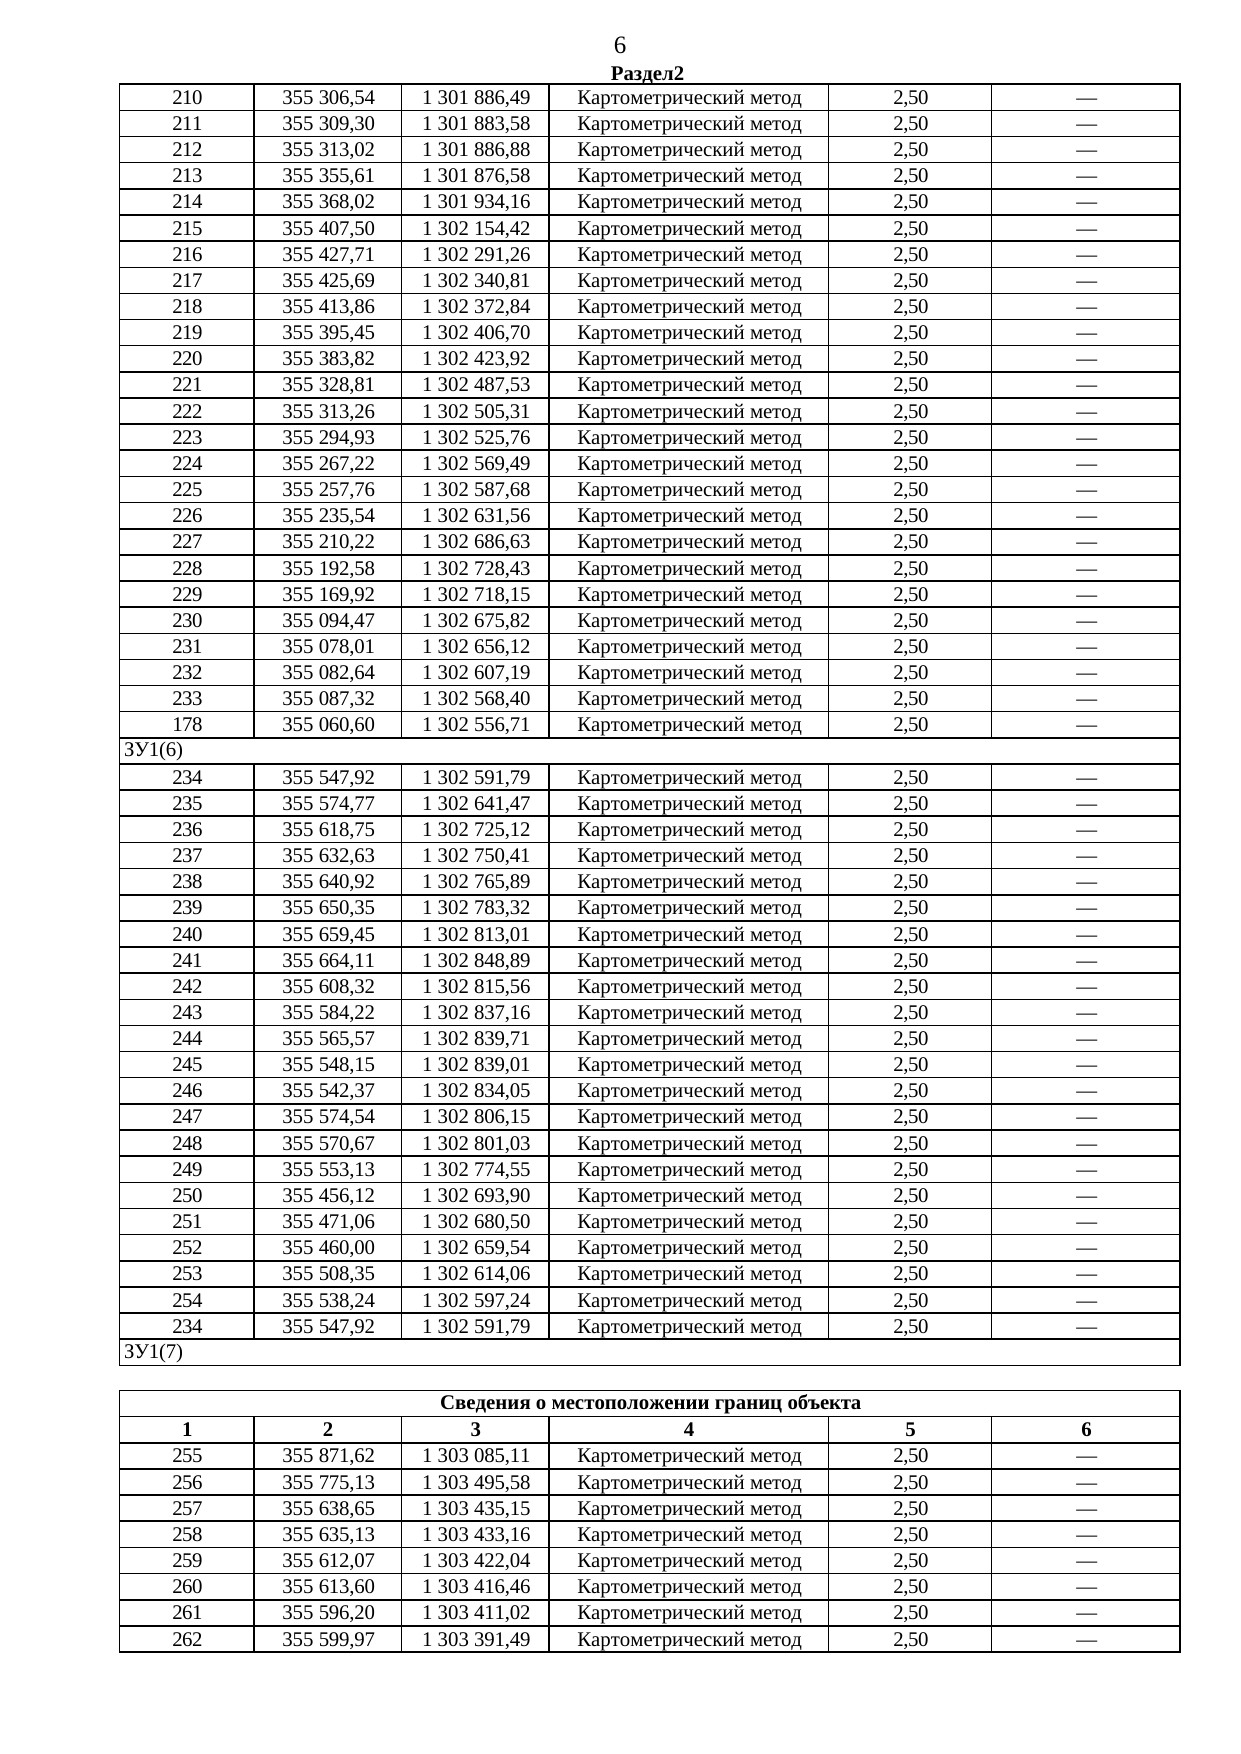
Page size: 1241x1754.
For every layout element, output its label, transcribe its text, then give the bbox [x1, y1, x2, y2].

table_cell 1 302 774,55 [402, 1157, 548, 1181]
table_cell 2,50 [829, 1209, 991, 1234]
table_cell — [992, 896, 1179, 920]
table_cell 355 407,50 [255, 216, 401, 240]
table_cell 355 508,35 [255, 1262, 401, 1286]
table_cell 2,50 [829, 373, 991, 397]
table_cell — [992, 765, 1179, 789]
table_cell 230 [120, 608, 253, 632]
table_cell — [992, 1548, 1179, 1573]
table_cell 355 294,93 [255, 425, 401, 449]
table_cell 2,50 [829, 1288, 991, 1312]
table_cell 234 [120, 1314, 253, 1338]
table_cell 1 302 839,71 [402, 1026, 548, 1051]
table_cell 1 302 641,47 [402, 791, 548, 815]
table_cell 1 301 876,58 [402, 163, 548, 188]
table_cell 2,50 [829, 530, 991, 554]
table_cell Картометрический метод [550, 922, 828, 946]
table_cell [550, 111, 828, 136]
table_cell — [992, 530, 1179, 554]
table_cell 226 [120, 503, 253, 528]
table_cell — [992, 242, 1179, 266]
table_cell Картометрический метод [550, 190, 828, 214]
table_cell 2,50 [829, 948, 991, 972]
table_cell 240 [120, 922, 253, 946]
table_cell 355 596,20 [255, 1601, 401, 1625]
table_cell 355 775,13 [255, 1470, 401, 1494]
table_cell 2,50 [829, 503, 991, 528]
table_cell 355 618,75 [255, 817, 401, 842]
table_cell 6 [992, 1417, 1179, 1442]
table_cell Картометрический метод [550, 163, 828, 188]
table_cell — [992, 843, 1179, 868]
table_cell — [992, 1052, 1179, 1077]
table_cell 2,50 [829, 320, 991, 345]
table_cell — [992, 1026, 1179, 1051]
table_cell 218 [120, 294, 253, 319]
table_cell — [992, 1105, 1179, 1129]
table_cell 355 460,00 [255, 1235, 401, 1260]
table_cell 5 [829, 1417, 991, 1442]
table_cell 1 301 886,49 [402, 85, 548, 109]
table_cell 355 192,58 [255, 556, 401, 580]
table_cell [550, 85, 828, 109]
table_cell 2,50 [829, 1627, 991, 1651]
table_cell 2,50 [829, 582, 991, 606]
table_cell 1 302 597,24 [402, 1288, 548, 1312]
table_cell 247 [120, 1105, 253, 1129]
table_cell — [992, 1444, 1179, 1468]
table_cell 1 302 291,26 [402, 242, 548, 266]
table_cell — [992, 1627, 1179, 1651]
table_cell 223 [120, 425, 253, 449]
table_cell 2,50 [829, 1157, 991, 1181]
table_cell 355 235,54 [255, 503, 401, 528]
table_cell Картометрический метод [550, 582, 828, 606]
table_cell 238 [120, 869, 253, 894]
table_cell 1 302 656,12 [402, 634, 548, 658]
table_cell 355 413,86 [255, 294, 401, 319]
table_cell 2,50 [829, 556, 991, 580]
table_cell 1 302 848,89 [402, 948, 548, 972]
table_cell 1 302 728,43 [402, 556, 548, 580]
table_cell 1 302 607,19 [402, 660, 548, 685]
table_cell 355 471,06 [255, 1209, 401, 1234]
table_cell 1 302 693,90 [402, 1183, 548, 1208]
table_cell 1 302 487,53 [402, 373, 548, 397]
table_cell Картометрический метод [550, 1522, 828, 1547]
table_cell 355 078,01 [255, 634, 401, 658]
table_cell Картометрический метод [550, 242, 828, 266]
table_cell 237 [120, 843, 253, 868]
table_cell 216 [120, 242, 253, 266]
table_cell 257 [120, 1496, 253, 1520]
table_cell 249 [120, 1157, 253, 1181]
table_cell 2,50 [829, 1052, 991, 1077]
table_cell 1 302 837,16 [402, 1000, 548, 1024]
table_cell 233 [120, 686, 253, 711]
table_cell — [992, 1131, 1179, 1155]
table_cell 2,50 [829, 660, 991, 685]
table_cell Картометрический метод [550, 765, 828, 789]
table_cell Картометрический метод [550, 294, 828, 319]
table_cell 255 [120, 1444, 253, 1468]
table_cell 1 302 568,40 [402, 686, 548, 711]
table_cell — [992, 1078, 1179, 1103]
table_cell 355 082,64 [255, 660, 401, 685]
table_cell 355 570,67 [255, 1131, 401, 1155]
table_cell 253 [120, 1262, 253, 1286]
table_cell 211 [120, 111, 253, 136]
table_cell — [992, 1574, 1179, 1599]
table_cell — [992, 686, 1179, 711]
table_cell 2,50 [829, 765, 991, 789]
table_cell — [992, 817, 1179, 842]
table_cell — [992, 137, 1179, 162]
table_cell Картометрический метод [550, 1262, 828, 1286]
table_cell Картометрический метод [550, 791, 828, 815]
table_cell Картометрический метод [550, 451, 828, 476]
table_cell Картометрический метод [550, 843, 828, 868]
table_cell 243 [120, 1000, 253, 1024]
table_cell Картометрический метод [550, 216, 828, 240]
table_cell Картометрический метод [550, 608, 828, 632]
table_cell — [992, 503, 1179, 528]
table_cell 2,50 [829, 608, 991, 632]
table_cell 355 257,76 [255, 477, 401, 502]
table_cell ЗУ1(6) [120, 739, 1179, 763]
table_cell 2,50 [829, 1105, 991, 1129]
table_cell 262 [120, 1627, 253, 1651]
table_cell 355 553,13 [255, 1157, 401, 1181]
table_cell — [992, 1183, 1179, 1208]
table_cell 355 635,13 [255, 1522, 401, 1547]
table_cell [550, 137, 828, 162]
table_cell 355 599,97 [255, 1627, 401, 1651]
table_cell Картометрический метод [550, 425, 828, 449]
table_cell — [992, 373, 1179, 397]
table_cell 2,50 [829, 1444, 991, 1468]
table_cell 2,50 [829, 843, 991, 868]
table_cell 245 [120, 1052, 253, 1077]
table_cell 1 303 085,11 [402, 1444, 548, 1468]
table_cell 1 302 154,42 [402, 216, 548, 240]
table_cell 2,50 [829, 451, 991, 476]
table_cell 2,50 [829, 1183, 991, 1208]
table_cell 2,50 [829, 896, 991, 920]
table_cell Картометрический метод [550, 268, 828, 292]
table_cell 2,50 [829, 1314, 991, 1338]
table_cell — [992, 974, 1179, 998]
table_cell 1 [120, 1417, 253, 1442]
table_cell 355 638,65 [255, 1496, 401, 1520]
table_cell 2,50 [829, 1601, 991, 1625]
table_cell 355 565,57 [255, 1026, 401, 1051]
table_cell 2,50 [829, 974, 991, 998]
table_cell Картометрический метод [550, 1131, 828, 1155]
table_cell — [992, 556, 1179, 580]
table_cell 1 303 416,46 [402, 1574, 548, 1599]
table_cell Картометрический метод [550, 1078, 828, 1103]
table_cell 215 [120, 216, 253, 240]
table_cell 2,50 [829, 1522, 991, 1547]
table_cell Картометрический метод [550, 1574, 828, 1599]
table_cell 1 302 591,79 [402, 765, 548, 789]
table_cell 217 [120, 268, 253, 292]
table_cell — [992, 922, 1179, 946]
table_cell Картометрический метод [550, 556, 828, 580]
table_cell — [992, 216, 1179, 240]
table_cell Картометрический метод [550, 1548, 828, 1573]
table_cell 239 [120, 896, 253, 920]
table_header Сведения о местоположении границ объекта [120, 1391, 1179, 1416]
table_cell 355 306,54 [255, 85, 401, 109]
table_cell Картометрический метод [550, 320, 828, 345]
table_cell — [992, 1235, 1179, 1260]
table_cell 2,50 [829, 1470, 991, 1494]
table_cell 256 [120, 1470, 253, 1494]
table_cell 3 [402, 1417, 548, 1442]
table_cell 1 302 614,06 [402, 1262, 548, 1286]
table_cell 355 547,92 [255, 765, 401, 789]
table_cell — [992, 425, 1179, 449]
table_cell — [992, 1288, 1179, 1312]
table_cell 2,50 [829, 190, 991, 214]
table_cell 214 [120, 190, 253, 214]
table_cell 355 664,11 [255, 948, 401, 972]
table_cell 355 574,54 [255, 1105, 401, 1129]
table_cell 2,50 [829, 294, 991, 319]
table_cell 1 302 725,12 [402, 817, 548, 842]
table_cell 2,50 [829, 346, 991, 371]
table_cell — [992, 320, 1179, 345]
table_cell 355 574,77 [255, 791, 401, 815]
table_cell 2,50 [829, 1496, 991, 1520]
table_cell — [992, 346, 1179, 371]
table_cell — [992, 111, 1179, 136]
table_cell — [992, 451, 1179, 476]
table_cell 2,50 [829, 922, 991, 946]
table_cell 210 [120, 85, 253, 109]
table_cell 355 328,81 [255, 373, 401, 397]
table_cell 355 169,92 [255, 582, 401, 606]
table_cell 2,50 [829, 399, 991, 423]
table_cell 355 309,30 [255, 111, 401, 136]
table_cell 2,50 [829, 477, 991, 502]
table_cell 2,50 [829, 1131, 991, 1155]
table_cell Картометрический метод [550, 686, 828, 711]
table_cell 355 542,37 [255, 1078, 401, 1103]
table_cell Картометрический метод [550, 477, 828, 502]
table_cell — [992, 869, 1179, 894]
table_cell Картометрический метод [550, 399, 828, 423]
table_cell 2,50 [829, 268, 991, 292]
table_cell — [992, 1262, 1179, 1286]
table_cell — [992, 1209, 1179, 1234]
table_cell — [992, 190, 1179, 214]
table_cell 355 368,02 [255, 190, 401, 214]
table_cell — [992, 477, 1179, 502]
table_cell 355 456,12 [255, 1183, 401, 1208]
table_cell — [992, 85, 1179, 109]
table_cell 1 302 591,79 [402, 1314, 548, 1338]
table_cell Картометрический метод [550, 1183, 828, 1208]
table_cell Картометрический метод [550, 346, 828, 371]
table_cell Картометрический метод [550, 1026, 828, 1051]
table_cell 1 301 886,88 [402, 137, 548, 162]
table_cell 1 303 433,16 [402, 1522, 548, 1547]
table_cell — [992, 268, 1179, 292]
table_cell Картометрический метод [550, 1157, 828, 1181]
table_cell 1 302 406,70 [402, 320, 548, 345]
table_cell 1 302 675,82 [402, 608, 548, 632]
table_cell 355 060,60 [255, 712, 401, 737]
table_cell — [992, 948, 1179, 972]
table_cell 246 [120, 1078, 253, 1103]
table_cell 258 [120, 1522, 253, 1547]
table_cell 355 383,82 [255, 346, 401, 371]
table_cell — [992, 1496, 1179, 1520]
table_cell 355 313,26 [255, 399, 401, 423]
table_cell 235 [120, 791, 253, 815]
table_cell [550, 1627, 828, 1651]
table_cell 355 313,02 [255, 137, 401, 162]
table_cell Картометрический метод [550, 1288, 828, 1312]
table_cell 1 303 435,15 [402, 1496, 548, 1520]
table_cell Картометрический метод [550, 1444, 828, 1468]
table_cell 2,50 [829, 216, 991, 240]
table_cell 227 [120, 530, 253, 554]
table_cell 1 302 423,92 [402, 346, 548, 371]
table_cell 259 [120, 1548, 253, 1573]
table_cell 355 427,71 [255, 242, 401, 266]
table_cell 229 [120, 582, 253, 606]
table_cell 2,50 [829, 85, 991, 109]
table_cell 252 [120, 1235, 253, 1260]
table_cell Картометрический метод [550, 530, 828, 554]
table_cell Картометрический метод [550, 948, 828, 972]
table_cell 1 303 495,58 [402, 1470, 548, 1494]
table_cell 1 302 659,54 [402, 1235, 548, 1260]
table_cell 355 612,07 [255, 1548, 401, 1573]
table_cell 2,50 [829, 1026, 991, 1051]
table_cell Картометрический метод [550, 1496, 828, 1520]
table_cell 1 302 801,03 [402, 1131, 548, 1155]
table_cell 178 [120, 712, 253, 737]
table_cell 355 650,35 [255, 896, 401, 920]
table_cell 2,50 [829, 634, 991, 658]
table_cell 1 302 686,63 [402, 530, 548, 554]
table_cell 1 302 815,56 [402, 974, 548, 998]
table_cell 2,50 [829, 163, 991, 188]
table_cell 2,50 [829, 1078, 991, 1103]
table_cell 1 302 806,15 [402, 1105, 548, 1129]
table_cell 355 632,63 [255, 843, 401, 868]
table_cell — [992, 634, 1179, 658]
table_cell 1 303 422,04 [402, 1548, 548, 1573]
table_cell 355 087,32 [255, 686, 401, 711]
table_cell 231 [120, 634, 253, 658]
table_cell 355 613,60 [255, 1574, 401, 1599]
table_cell 355 548,15 [255, 1052, 401, 1077]
table_cell 251 [120, 1209, 253, 1234]
table_cell 248 [120, 1131, 253, 1155]
table_cell Картометрический метод [550, 1105, 828, 1129]
table_cell Картометрический метод [550, 660, 828, 685]
table_cell 1 302 765,89 [402, 869, 548, 894]
table_cell 355 094,47 [255, 608, 401, 632]
table_cell 1 302 813,01 [402, 922, 548, 946]
table_cell 355 355,61 [255, 163, 401, 188]
table_cell Картометрический метод [550, 817, 828, 842]
table_cell 1 302 839,01 [402, 1052, 548, 1077]
table_cell 2,50 [829, 137, 991, 162]
table_cell Картометрический метод [550, 1000, 828, 1024]
table_cell 355 395,45 [255, 320, 401, 345]
table_cell 2,50 [829, 817, 991, 842]
table_cell Картометрический метод [550, 634, 828, 658]
table_cell Картометрический метод [550, 373, 828, 397]
table_cell 2,50 [829, 1235, 991, 1260]
table_cell 1 301 934,16 [402, 190, 548, 214]
table_cell 1 302 372,84 [402, 294, 548, 319]
table_cell 2,50 [829, 712, 991, 737]
table_cell 2,50 [829, 791, 991, 815]
table_cell — [992, 1314, 1179, 1338]
table_cell 355 608,32 [255, 974, 401, 998]
table_cell — [992, 791, 1179, 815]
table_cell 1 302 587,68 [402, 477, 548, 502]
table_cell 213 [120, 163, 253, 188]
table_cell 244 [120, 1026, 253, 1051]
table_cell 1 302 525,76 [402, 425, 548, 449]
table_cell 355 425,69 [255, 268, 401, 292]
table_cell Картометрический метод [550, 1470, 828, 1494]
table_cell 1 302 834,05 [402, 1078, 548, 1103]
table_cell Картометрический метод [550, 1314, 828, 1338]
table_cell — [992, 1522, 1179, 1547]
table_cell 250 [120, 1183, 253, 1208]
table_cell 355 871,62 [255, 1444, 401, 1468]
table_cell Картометрический метод [550, 869, 828, 894]
table_cell 2,50 [829, 425, 991, 449]
table_cell — [992, 294, 1179, 319]
table_cell — [992, 1601, 1179, 1625]
table_cell — [992, 582, 1179, 606]
table_cell 355 538,24 [255, 1288, 401, 1312]
table_cell 254 [120, 1288, 253, 1312]
table_cell 224 [120, 451, 253, 476]
table_cell Картометрический метод [550, 712, 828, 737]
table_cell — [992, 1000, 1179, 1024]
table_cell 1 303 411,02 [402, 1601, 548, 1625]
table_cell 1 301 883,58 [402, 111, 548, 136]
table_cell ЗУ1(7) [120, 1340, 1179, 1364]
table_cell 1 302 505,31 [402, 399, 548, 423]
table_cell — [992, 399, 1179, 423]
table_cell 355 210,22 [255, 530, 401, 554]
table_cell 219 [120, 320, 253, 345]
table_cell 212 [120, 137, 253, 162]
table_cell 1 302 340,81 [402, 268, 548, 292]
table_cell 1 303 391,49 [402, 1627, 548, 1651]
table_cell 232 [120, 660, 253, 685]
table_cell 221 [120, 373, 253, 397]
table_cell — [992, 660, 1179, 685]
table_cell 355 659,45 [255, 922, 401, 946]
table_cell 2,50 [829, 1574, 991, 1599]
table_cell 220 [120, 346, 253, 371]
table_cell 355 267,22 [255, 451, 401, 476]
table_cell — [992, 1470, 1179, 1494]
table_cell Картометрический метод [550, 896, 828, 920]
table_cell 242 [120, 974, 253, 998]
table_cell 222 [120, 399, 253, 423]
table_cell 2,50 [829, 242, 991, 266]
table_cell Картометрический метод [550, 1235, 828, 1260]
table_cell — [992, 712, 1179, 737]
table_cell 1 302 783,32 [402, 896, 548, 920]
table_cell 355 584,22 [255, 1000, 401, 1024]
table_cell 241 [120, 948, 253, 972]
table_cell Картометрический метод [550, 1209, 828, 1234]
table_cell Картометрический метод [550, 503, 828, 528]
table_cell 4 [550, 1417, 828, 1442]
table_cell 1 302 631,56 [402, 503, 548, 528]
table_cell Картометрический метод [550, 1052, 828, 1077]
table_cell 228 [120, 556, 253, 580]
table_cell 234 [120, 765, 253, 789]
table_cell 2,50 [829, 1548, 991, 1573]
table_cell — [992, 163, 1179, 188]
table_cell 261 [120, 1601, 253, 1625]
table_cell — [992, 608, 1179, 632]
table_cell 1 302 556,71 [402, 712, 548, 737]
table_cell 2,50 [829, 1000, 991, 1024]
table_cell 2,50 [829, 686, 991, 711]
table_cell 236 [120, 817, 253, 842]
table_cell 260 [120, 1574, 253, 1599]
table_cell 1 302 718,15 [402, 582, 548, 606]
table_cell 225 [120, 477, 253, 502]
table_cell 355 547,92 [255, 1314, 401, 1338]
table_cell 2,50 [829, 111, 991, 136]
table_cell 355 640,92 [255, 869, 401, 894]
table_cell 2 [255, 1417, 401, 1442]
table_cell 2,50 [829, 869, 991, 894]
table_cell 1 302 680,50 [402, 1209, 548, 1234]
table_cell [550, 1601, 828, 1625]
table_cell — [992, 1157, 1179, 1181]
table_cell Картометрический метод [550, 974, 828, 998]
table_cell 1 302 750,41 [402, 843, 548, 868]
table_cell 2,50 [829, 1262, 991, 1286]
table_cell 1 302 569,49 [402, 451, 548, 476]
